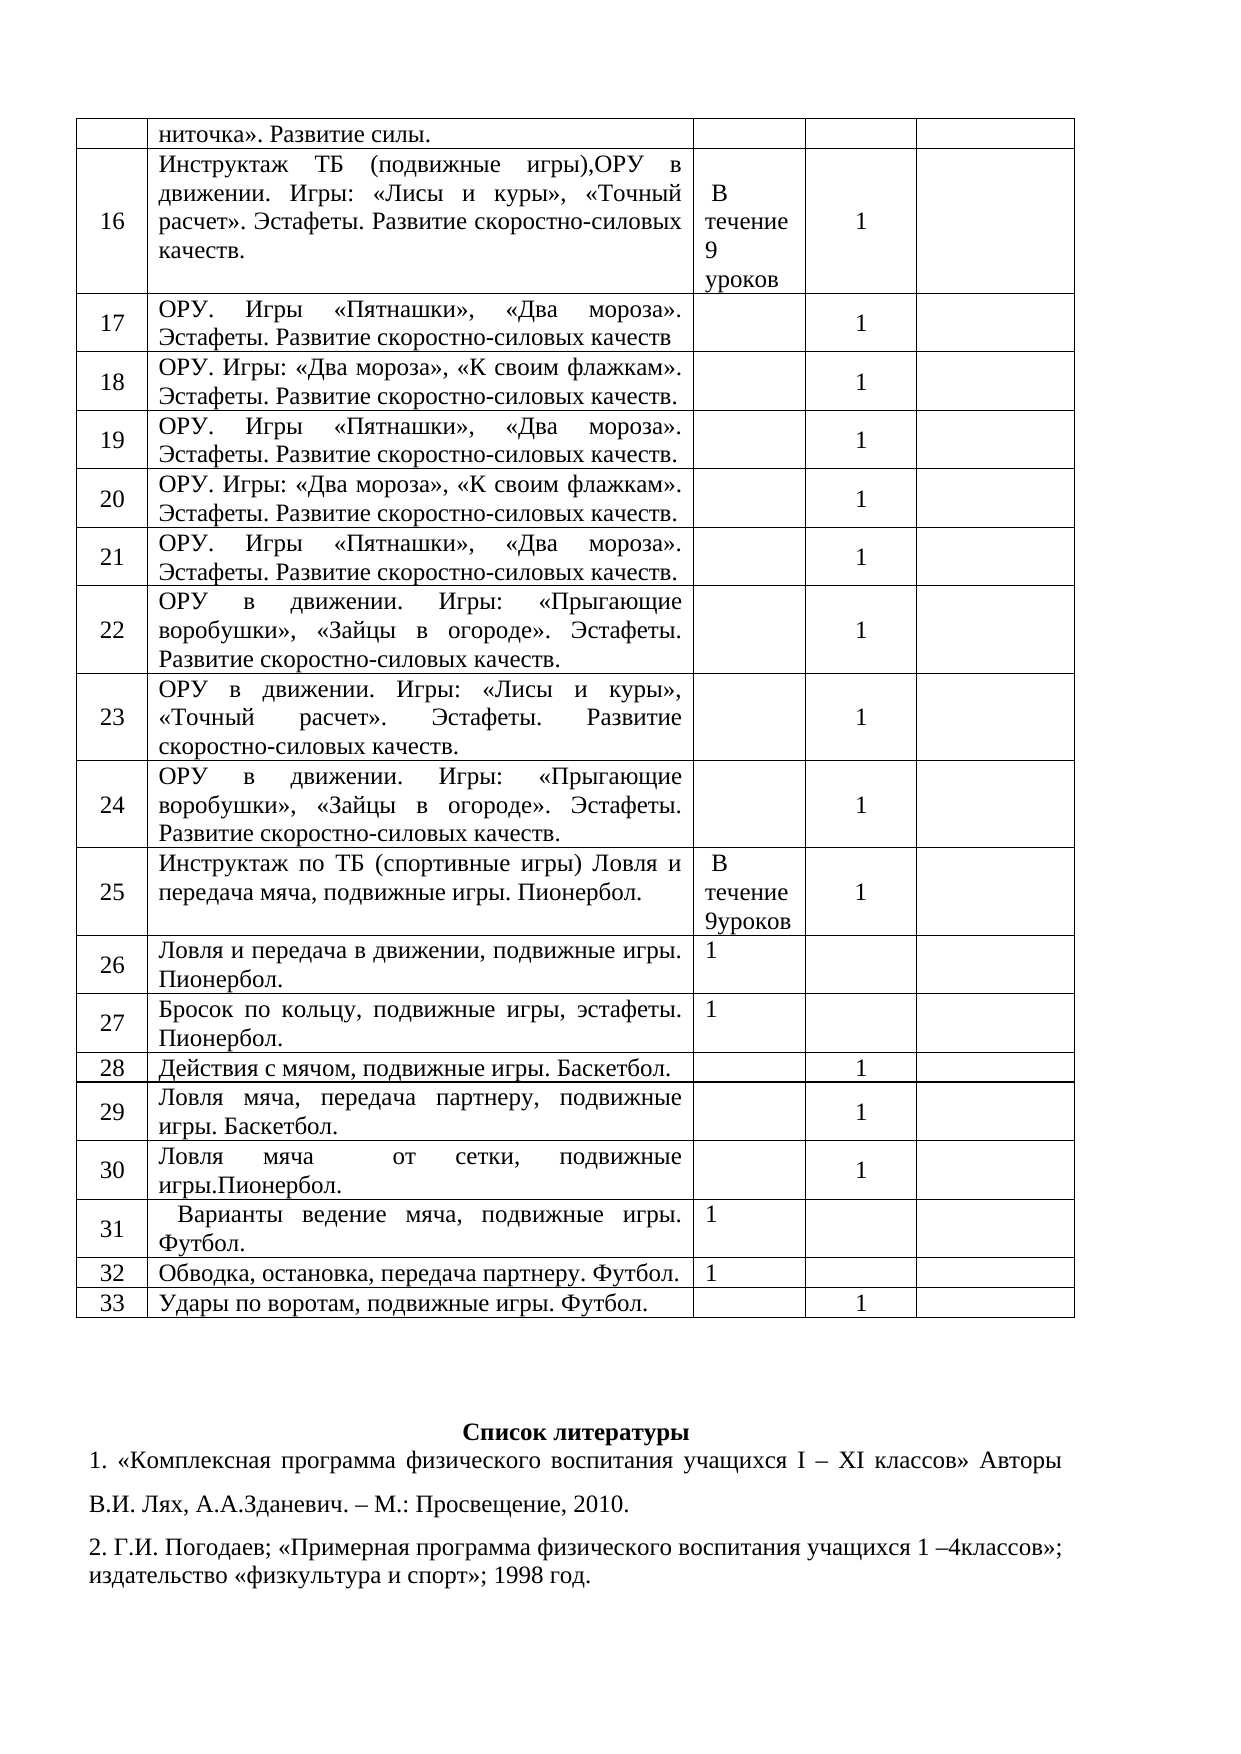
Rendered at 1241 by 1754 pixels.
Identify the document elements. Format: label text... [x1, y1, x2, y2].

table_cell 20 [77, 469, 147, 527]
table_cell 31 [77, 1200, 147, 1257]
table_cell 1 [806, 1053, 916, 1081]
table_cell 27 [77, 994, 147, 1052]
table_cell 22 [77, 586, 147, 673]
table_cell [806, 119, 916, 148]
table_cell Ловля мяча от сетки, подвижные игры.Пионербол. [148, 1141, 693, 1198]
table_cell 19 [77, 411, 147, 468]
table_cell Инструктаж по ТБ (спортивные игры) Ловля и передача мяча, подвижные игры. Пионербол. [148, 848, 693, 934]
table_cell 23 [77, 674, 147, 760]
table_cell 17 [77, 294, 147, 351]
table_cell 1 [806, 469, 916, 527]
table_cell 18 [77, 352, 147, 410]
table_cell [917, 1200, 972, 1257]
table_cell 24 [77, 761, 147, 847]
table_cell ОРУ в движении. Игры: «Лисы и куры», «Точный расчет». Эстафеты. Развитие скоростно-силовых качеств. [148, 674, 693, 760]
table_cell [806, 1200, 916, 1257]
table_cell 1 [806, 586, 916, 673]
table_cell [972, 119, 1026, 148]
table_cell ОРУ. Игры: «Два мороза», «К своим флажкам». Эстафеты. Развитие скоростно-силовых качеств. [148, 352, 693, 410]
table_cell 1 [806, 1083, 916, 1140]
table_cell [972, 1258, 1026, 1287]
table_cell [972, 1200, 1026, 1257]
table_cell [694, 469, 805, 527]
table_cell 1 [694, 936, 805, 993]
table_cell [806, 936, 916, 993]
table_cell [917, 1141, 1074, 1198]
table_cell [694, 528, 805, 585]
table_cell [694, 1141, 805, 1198]
text Список литературы [88, 1417, 1063, 1446]
table_cell [917, 1083, 1074, 1140]
text 1. «Комплексная программа физического воспитания учащихся I – XI классов» Авторы В.И. Лях, А.А.Зданевич. – М.: Просвещение, 2010. [88, 1446, 1063, 1517]
table_cell [917, 528, 1074, 585]
table_cell [917, 1053, 1074, 1081]
table_cell ОРУ. Игры «Пятнашки», «Два мороза». Эстафеты. Развитие скоростно-силовых качеств [148, 294, 693, 351]
table_cell [694, 411, 805, 468]
table_cell 32 [77, 1258, 147, 1287]
table_cell 1 [806, 848, 916, 934]
table_cell 1 [806, 1141, 916, 1198]
table_cell [806, 1258, 916, 1287]
table_cell [917, 674, 1074, 760]
table_cell 1 [694, 1200, 805, 1257]
table_cell [694, 1083, 805, 1140]
table_cell В течение 9уроков [694, 848, 805, 934]
table_cell 1 [806, 528, 916, 585]
table_cell 1 [806, 411, 916, 468]
table_cell Ловля и передача в движении, подвижные игры. Пионербол. [148, 936, 693, 993]
table_cell 1 [806, 352, 916, 410]
table_cell [694, 674, 805, 760]
table_cell [917, 411, 1074, 468]
table_cell [917, 352, 1074, 410]
table_cell [694, 352, 805, 410]
table_cell 15 [77, 119, 147, 148]
table_cell [694, 1053, 805, 1081]
table_cell [917, 1288, 1074, 1317]
table_cell Варианты ведение мяча, подвижные игры. Футбол. [148, 1200, 693, 1257]
table_cell ОРУ в движении. Игры: «Прыгающие воробушки», «Зайцы в огороде». Эстафеты. Развитие скоростно-силовых качеств. [148, 761, 693, 847]
table_cell 1 [806, 1288, 916, 1317]
table_cell [917, 761, 1074, 847]
table_cell [694, 1288, 805, 1317]
table_cell [917, 994, 1074, 1052]
table_cell 25 [77, 848, 147, 934]
table_cell Удары по воротам, подвижные игры. Футбол. [148, 1288, 693, 1317]
table_cell 26 [77, 936, 147, 993]
table_cell [1026, 1258, 1074, 1287]
table_cell 1 [806, 761, 916, 847]
table_cell [694, 294, 805, 351]
table_cell ОРУ. Игры «Пятнашки», «Два мороза». Эстафеты. Развитие скоростно-силовых качеств. [148, 528, 693, 585]
table_cell ОРУ в движении. Игры: «Прыгающие воробушки», «Зайцы в огороде». Эстафеты. Развитие скоростно-силовых качеств. [148, 586, 693, 673]
table_cell 1 [806, 149, 916, 293]
table_cell [917, 119, 972, 148]
table_cell 21 [77, 528, 147, 585]
table_cell 1 [806, 294, 916, 351]
table_cell [806, 994, 916, 1052]
table_cell 1 [694, 994, 805, 1052]
table_cell 33 [77, 1288, 147, 1317]
table_cell [917, 1258, 972, 1287]
table_cell 28 [77, 1053, 147, 1081]
table_cell ОРУ. Игры: «Два мороза», «К своим флажкам». Эстафеты. Развитие скоростно-силовых качеств. [148, 469, 693, 527]
table_cell [917, 848, 1074, 934]
table_cell Бросок по кольцу, подвижные игры, эстафеты. Пионербол. [148, 994, 693, 1052]
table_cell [148, 119, 693, 148]
table_cell В течение 9 уроков [694, 149, 805, 293]
table_cell ОРУ. Игры «Пятнашки», «Два мороза». Эстафеты. Развитие скоростно-силовых качеств. [148, 411, 693, 468]
table_cell [1026, 1200, 1074, 1257]
list 2. Г.И. Погодаев; «Примерная программа физического воспитания учащихся 1 –4классов»; издательство «физкультура и спорт»; 1998 год. [88, 1532, 1063, 1589]
table_cell 1 [694, 119, 805, 148]
table_cell Действия с мячом, подвижные игры. Баскетбол. [148, 1053, 693, 1081]
table_cell [917, 294, 1074, 351]
table_cell [694, 586, 805, 673]
table_cell [917, 149, 1074, 293]
table_cell [917, 936, 1074, 993]
table_cell Обводка, остановка, передача партнеру. Футбол. [148, 1258, 693, 1287]
table_cell [694, 761, 805, 847]
table_cell [917, 469, 1074, 527]
table_cell Ловля мяча, передача партнеру, подвижные игры. Баскетбол. [148, 1083, 693, 1140]
table_cell [1026, 119, 1074, 148]
table_cell Инструктаж ТБ (подвижные игры),ОРУ в движении. Игры: «Лисы и куры», «Точный расчет». Эстафеты. Развитие скоростно-силовых качеств. [148, 149, 693, 293]
table_cell 29 [77, 1083, 147, 1140]
table_cell [917, 586, 1074, 673]
table_cell 1 [694, 1258, 805, 1287]
table_cell 30 [77, 1141, 147, 1198]
table_cell 1 [806, 674, 916, 760]
table_cell 16 [77, 149, 147, 293]
